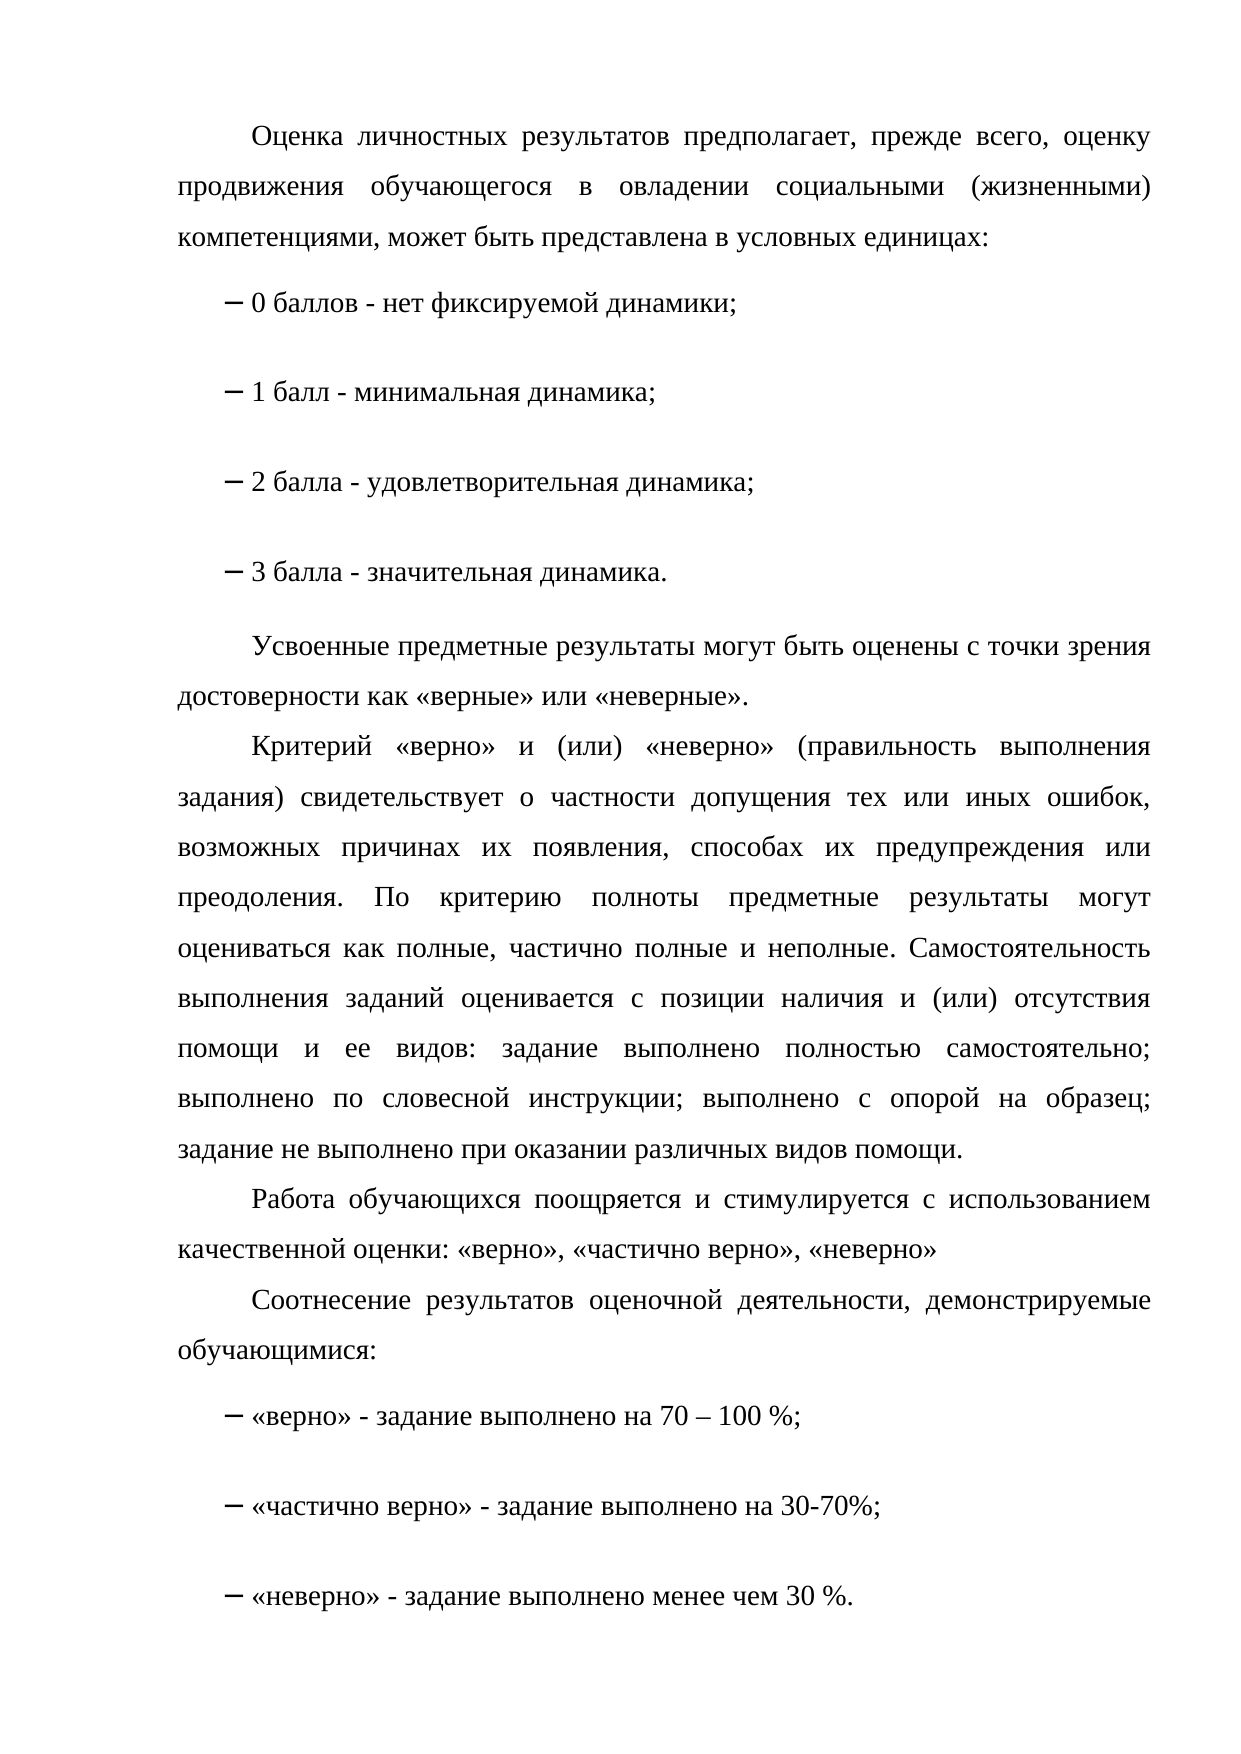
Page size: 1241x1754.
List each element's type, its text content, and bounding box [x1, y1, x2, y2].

text Оценка личностных результатов предполагает, прежде всего, оценку продвижения обучающегося в овладении социальными (жизненными) компетенциями, может быть представлена в условных единицах: [177, 118, 1152, 252]
text Усвоенные предметные результаты могут быть оценены с точки зрения достоверности как «верные» или «неверные». [177, 628, 1152, 712]
list «неверно» - задание выполнено менее чем 30 %. [177, 1562, 1152, 1622]
list 1 балл - минимальная динамика; [177, 359, 1152, 418]
text Работа обучающихся поощряется и стимулируется с использованием качественной оценки: «верно», «частично верно», «неверно» [177, 1181, 1152, 1265]
text Соотнесение результатов оценочной деятельности, демонстрируемые обучающимися: [177, 1282, 1152, 1366]
list «частично верно» - задание выполнено на 30-70%; [177, 1472, 1152, 1532]
list 0 баллов - нет фиксируемой динамики; [177, 269, 1152, 329]
list 3 балла - значительная динамика. [177, 538, 1152, 598]
text Критерий «верно» и (или) «неверно» (правильность выполнения задания) свидетельствует о частности допущения тех или иных ошибок, возможных причинах их появления, способах их предупреждения или преодоления. По критерию полноты предметные результаты могут оцениваться как полные, частично полные и неполные. Самостоятельность выполнения заданий оценивается с позиции наличия и (или) отсутствия помощи и ее видов: задание выполнено полностью самостоятельно; выполнено по словесной инструкции; выполнено с опорой на образец; задание не выполнено при оказании различных видов помощи. [177, 728, 1152, 1164]
list 2 балла - удовлетворительная динамика; [177, 448, 1152, 508]
list «верно» - задание выполнено на 70 – 100 %; [177, 1382, 1152, 1442]
